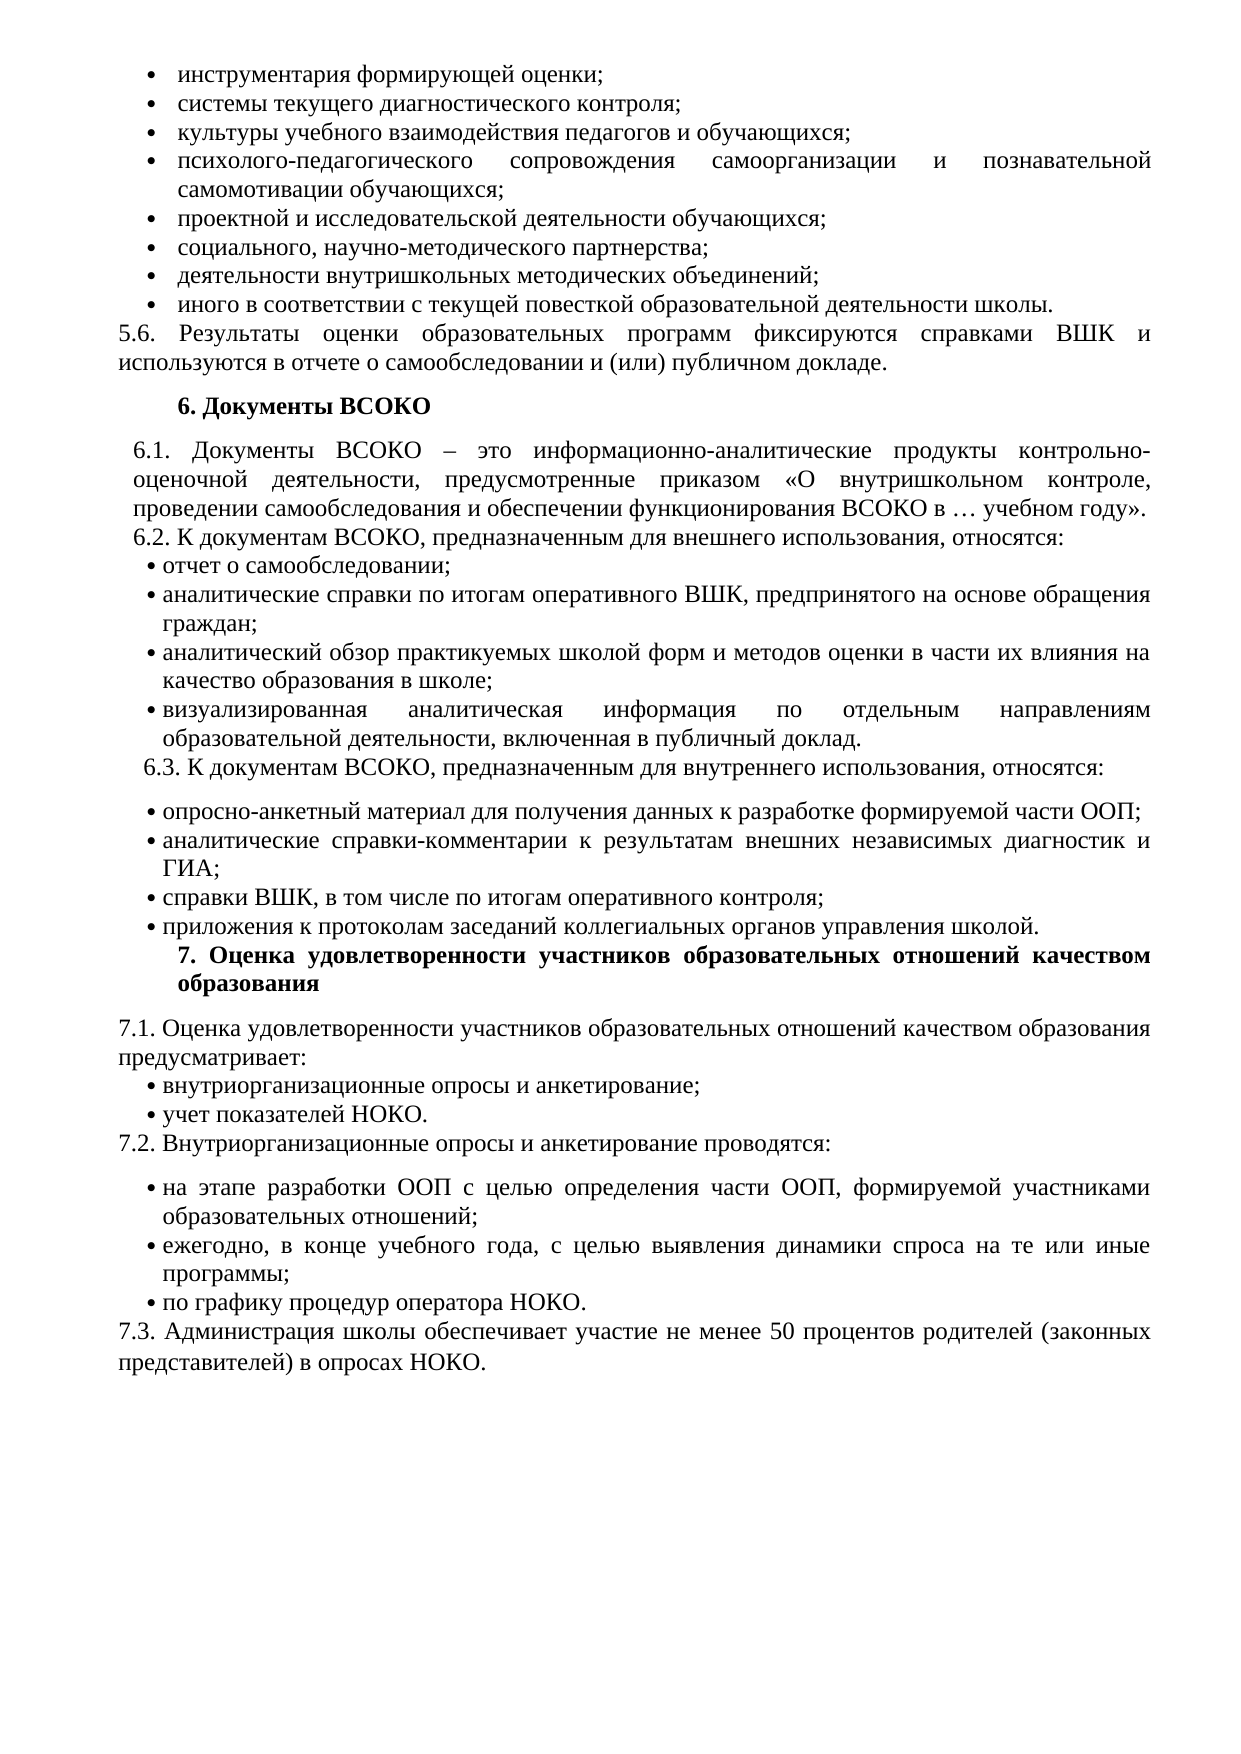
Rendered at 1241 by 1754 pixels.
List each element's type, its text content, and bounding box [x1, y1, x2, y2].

list отчет о самообследовании; [148, 550, 1152, 579]
list проектной и исследовательской деятельности обучающихся; [148, 203, 1152, 232]
list визуализированная аналитическая информация по отдельным направлениям образовательной деятельности, включенная в публичный доклад. [148, 694, 1152, 752]
list внутриорганизационные опросы и анкетирование; [148, 1070, 1152, 1099]
list инструментария формирующей оценки; [148, 59, 1152, 88]
text 6.3. К документам ВСОКО, предназначенным для внутреннего использования, относятся: [118, 752, 1152, 780]
list ежегодно, в конце учебного года, с целью выявления динамики спроса на те или иные программы; [148, 1230, 1152, 1287]
list справки ВШК, в том числе по итогам оперативного контроля; [148, 882, 1152, 911]
text 7.1. Оценка удовлетворенности участников образовательных отношений качеством образования предусматривает: [118, 1013, 1152, 1070]
text 6. Документы ВСОКО [177, 391, 1152, 420]
list деятельности внутришкольных методических объединений; [148, 260, 1152, 289]
text 7. Оценка удовлетворенности участников образовательных отношений качеством образования [177, 940, 1152, 997]
list системы текущего диагностического контроля; [148, 88, 1152, 117]
text 6.1. Документы ВСОКО – это информационно-аналитические продукты контрольно-оценочной деятельности, предусмотренные приказом «О внутришкольном контроле, проведении самообследования и обеспечении функционирования ВСОКО в … учебном году». [133, 435, 1152, 522]
text 6.2. К документам ВСОКО, предназначенным для внешнего использования, относятся: [133, 522, 1152, 550]
list учет показателей НОКО. [148, 1099, 1152, 1128]
list иного в соответствии с текущей повесткой образовательной деятельности школы. [148, 289, 1152, 318]
list приложения к протоколам заседаний коллегиальных органов управления школой. [148, 911, 1152, 940]
list культуры учебного взаимодействия педагогов и обучающихся; [148, 117, 1152, 145]
text 5.6. Результаты оценки образовательных программ фиксируются справками ВШК и используются в отчете о самообследовании и (или) публичном докладе. [118, 318, 1152, 375]
list психолого-педагогического сопровождения самоорганизации и познавательной самомотивации обучающихся; [148, 145, 1152, 203]
list опросно-анкетный материал для получения данных к разработке формируемой части ООП; [148, 796, 1152, 825]
text 7.3. Администрация школы обеспечивает участие не менее 50 процентов родителей (законных представителей) в опросах НОКО. [118, 1316, 1152, 1376]
list на этапе разработки ООП с целью определения части ООП, формируемой участниками образовательных отношений; [148, 1172, 1152, 1230]
list аналитические справки-комментарии к результатам внешних независимых диагностик и ГИА; [148, 825, 1152, 882]
list социального, научно-методического партнерства; [148, 232, 1152, 260]
list аналитический обзор практикуемых школой форм и методов оценки в части их влияния на качество образования в школе; [148, 637, 1152, 694]
text 7.2. Внутриорганизационные опросы и анкетирование проводятся: [118, 1128, 1152, 1157]
list по графику процедур оператора НОКО. [148, 1287, 1152, 1316]
list аналитические справки по итогам оперативного ВШК, предпринятого на основе обращения граждан; [148, 579, 1152, 637]
